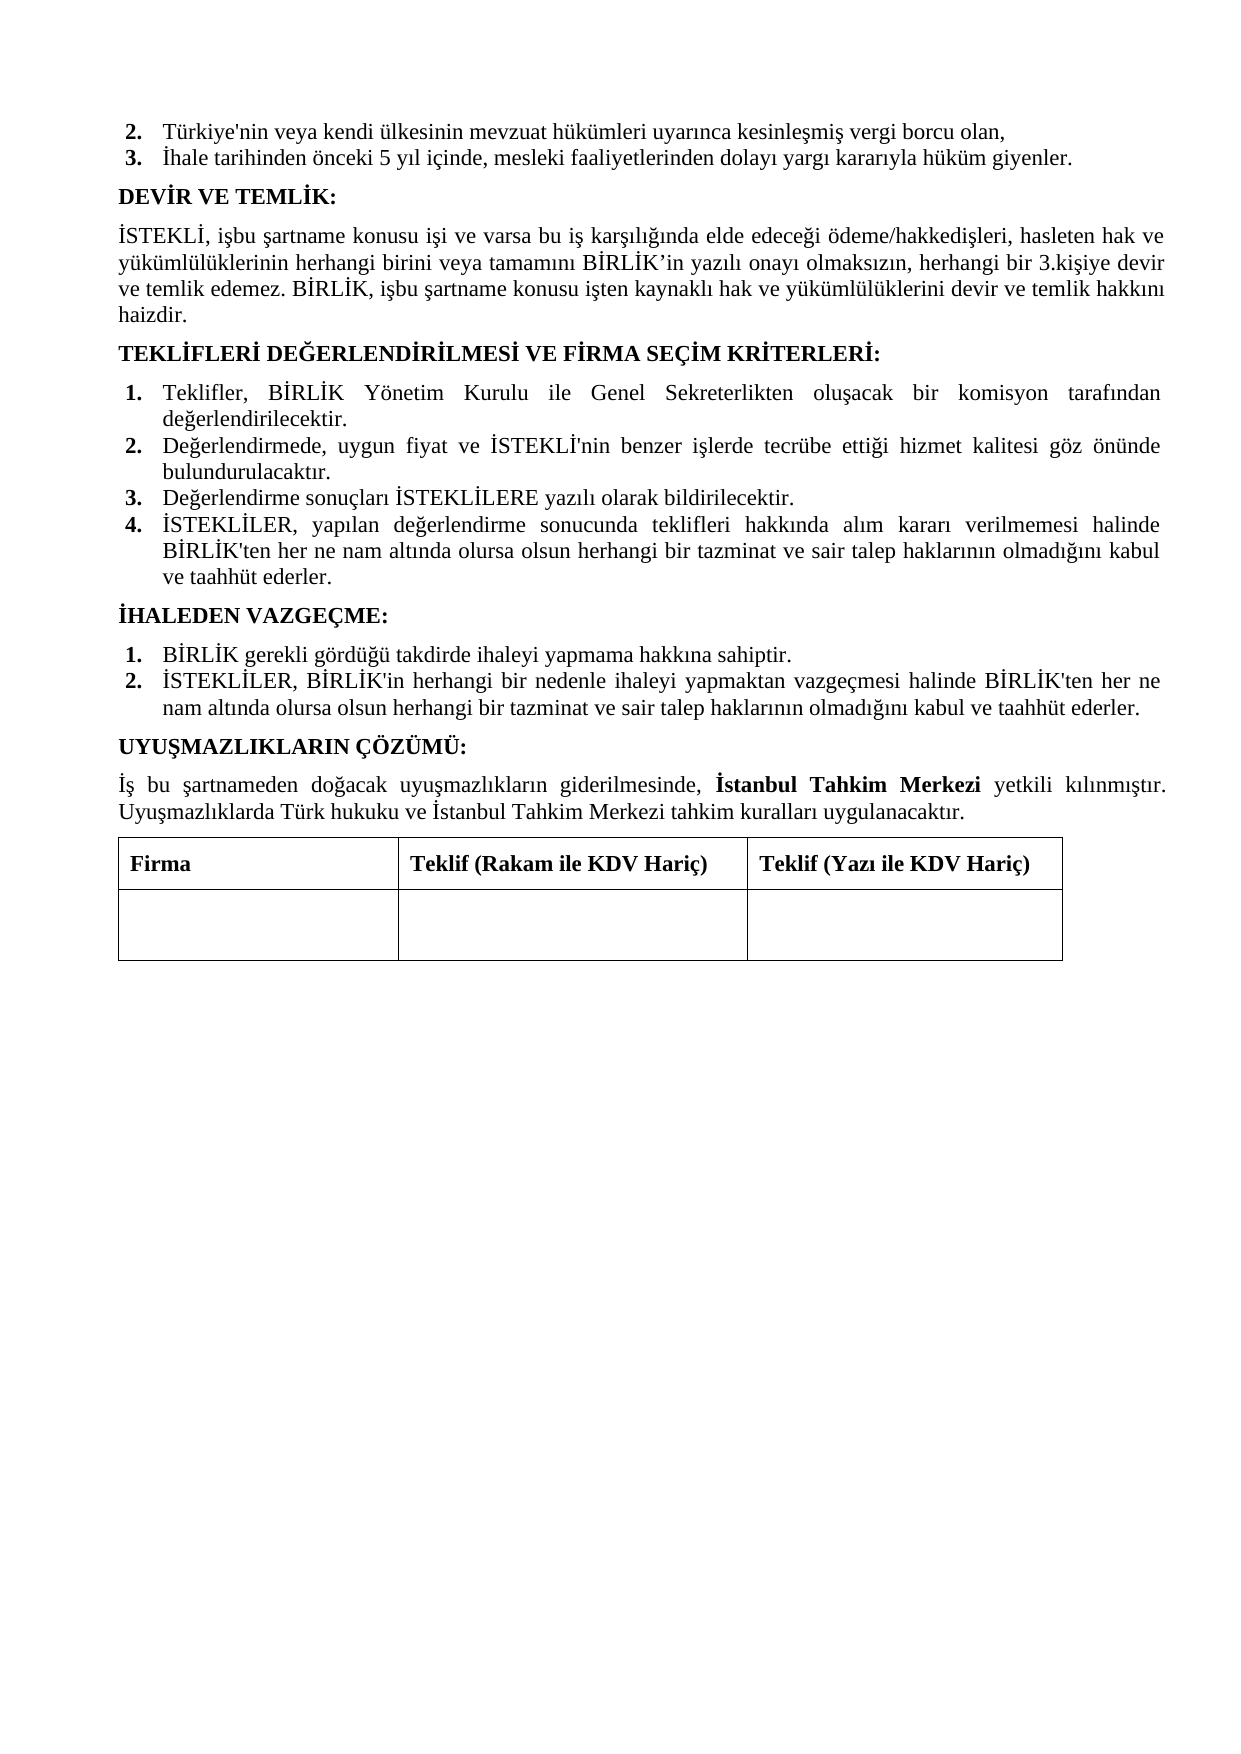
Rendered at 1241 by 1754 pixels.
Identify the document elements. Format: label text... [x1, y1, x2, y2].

list Değerlendirmede, uygun fiyat ve İSTEKLİ'nin benzer işlerde tecrübe ettiği hizmet kalitesi göz önünde bulundurulacaktır. [125, 432, 1162, 484]
table_header Firma [119, 838, 398, 889]
table_header Teklif (Rakam ile KDV Hariç) [399, 838, 747, 889]
text İHALEDEN VAZGEÇME: [118, 602, 1167, 629]
text İş bu şartnameden doğacak uyuşmazlıkların giderilmesinde, İstanbul Tahkim Merkezi yetkili kılınmıştır. Uyuşmazlıklarda Türk hukuku ve İstanbul Tahkim Merkezi tahkim kuralları uygulanacaktır. [118, 772, 1167, 824]
text UYUŞMAZLIKLARIN ÇÖZÜMÜ: [118, 733, 1167, 759]
text İSTEKLİ, işbu şartname konusu işi ve varsa bu iş karşılığında elde edeceği ödeme/hakkedişleri, hasleten hak ve yükümlülüklerinin herhangi birini veya tamamını BİRLİK’in yazılı onayı olmaksızın, herhangi bir 3.kişiye devir ve temlik edemez. BİRLİK, işbu şartname konusu işten kaynaklı hak ve yükümlülüklerini devir ve temlik hakkını haizdir. [118, 222, 1167, 328]
text DEVİR VE TEMLİK: [118, 183, 1167, 210]
table_cell [119, 890, 398, 959]
table_cell [399, 890, 747, 959]
list İhale tarihinden önceki 5 yıl içinde, mesleki faaliyetlerinden dolayı yargı kararıyla hüküm giyenler. [125, 144, 1162, 171]
list İSTEKLİLER, yapılan değerlendirme sonucunda teklifleri hakkında alım kararı verilmemesi halinde BİRLİK'ten her ne nam altında olursa olsun herhangi bir tazminat ve sair talep haklarının olmadığını kabul ve taahhüt ederler. [125, 511, 1162, 590]
table_cell [748, 890, 1062, 959]
list BİRLİK gerekli gördüğü takdirde ihaleyi yapmama hakkına sahiptir. [125, 641, 1162, 667]
list Değerlendirme sonuçları İSTEKLİLERE yazılı olarak bildirilecektir. [125, 484, 1162, 511]
text TEKLİFLERİ DEĞERLENDİRİLMESİ VE FİRMA SEÇİM KRİTERLERİ: [118, 340, 1167, 366]
list Teklifler, BİRLİK Yönetim Kurulu ile Genel Sekreterlikten oluşacak bir komisyon tarafından değerlendirilecektir. [125, 379, 1162, 432]
table_header Teklif (Yazı ile KDV Hariç) [748, 838, 1062, 889]
list İSTEKLİLER, BİRLİK'in herhangi bir nedenle ihaleyi yapmaktan vazgeçmesi halinde BİRLİK'ten her ne nam altında olursa olsun herhangi bir tazminat ve sair talep haklarının olmadığını kabul ve taahhüt ederler. [125, 667, 1162, 720]
list Türkiye'nin veya kendi ülkesinin mevzuat hükümleri uyarınca kesinleşmiş vergi borcu olan, [125, 118, 1162, 144]
